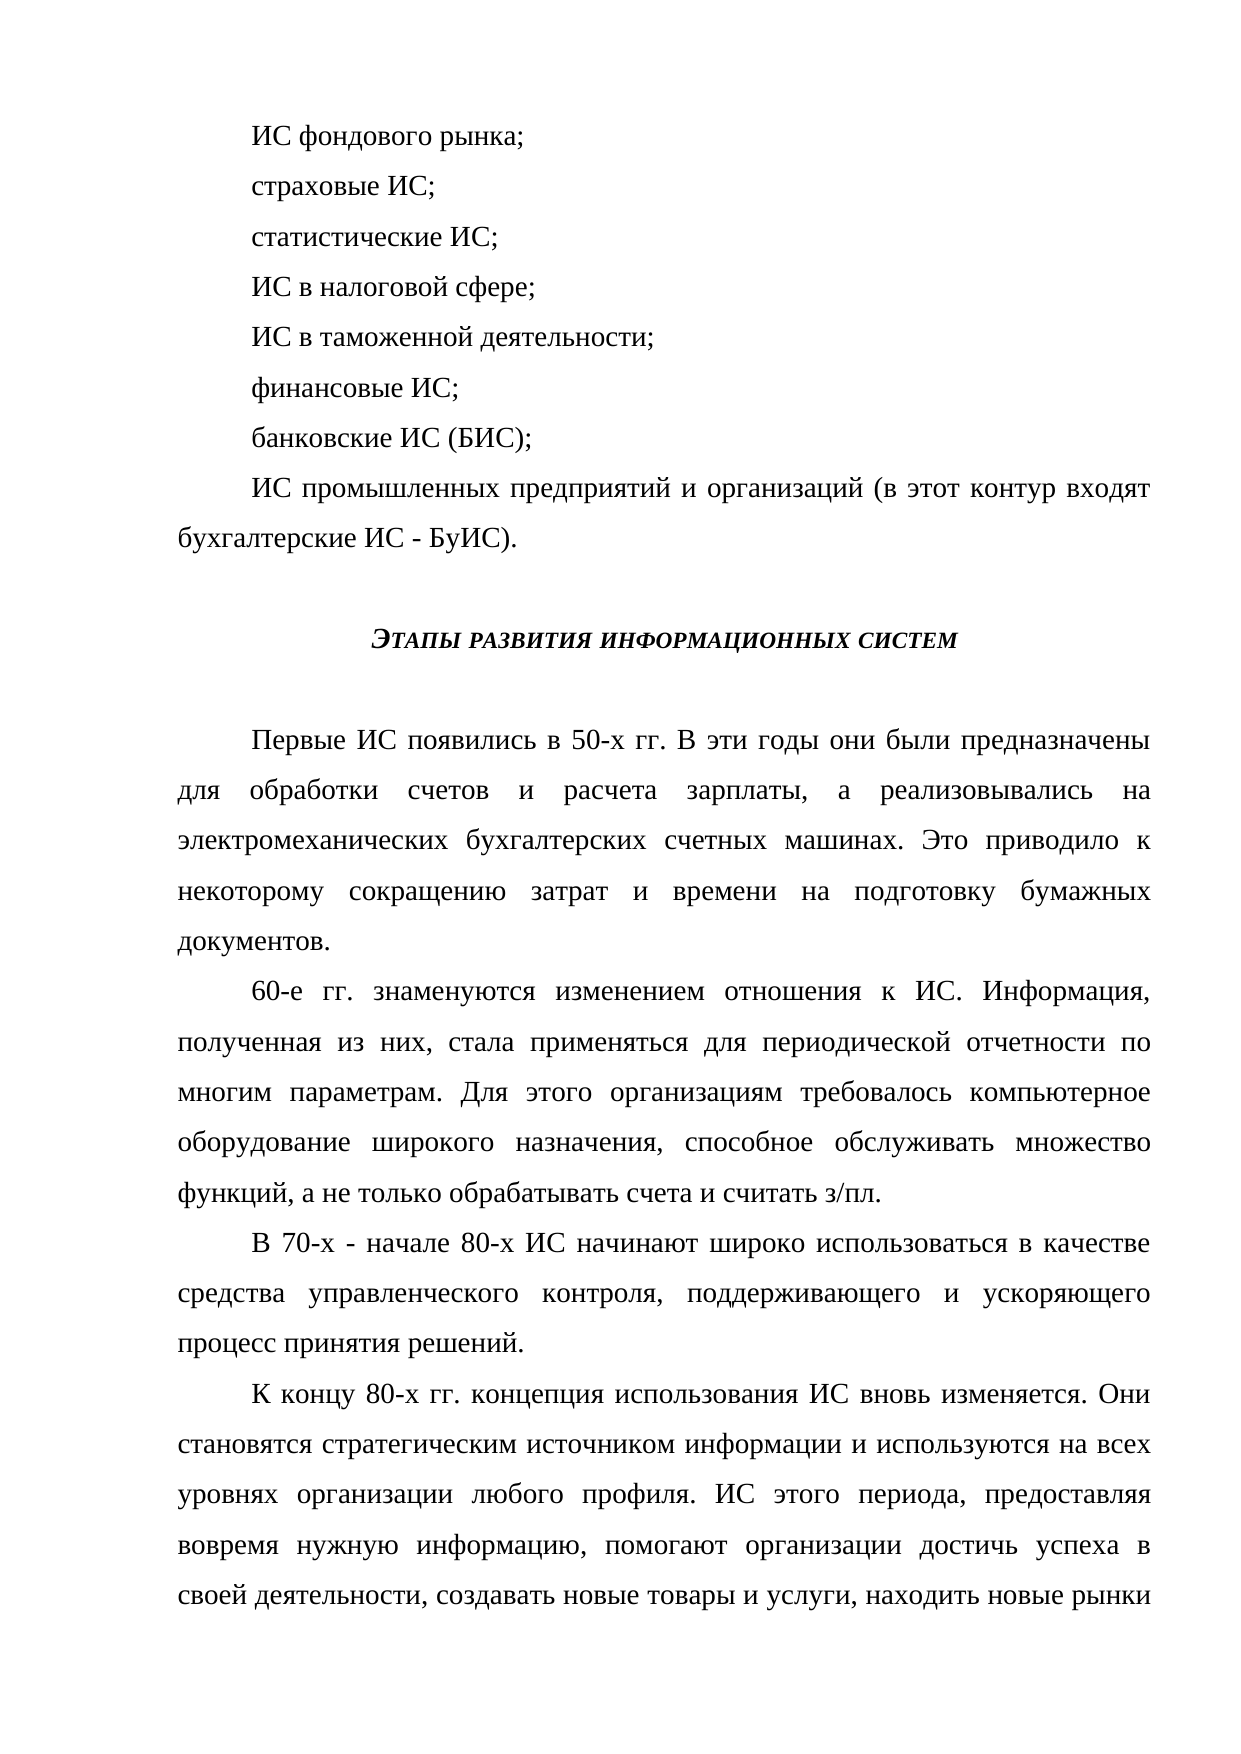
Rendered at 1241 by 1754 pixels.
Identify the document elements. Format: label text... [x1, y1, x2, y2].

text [177, 1376, 1152, 1611]
text В 70-х - начале 80-х ИС начинают широко использоваться в качестве средства управленческого контроля, поддерживающего и ускоряющего процесс принятия решений. [177, 1225, 1152, 1359]
text статистические ИС; [177, 219, 1152, 252]
text ИС в налоговой сфере; [177, 269, 1152, 303]
text 60-е гг. знаменуются изменением отношения к ИС. Информация, полученная из них, стала применяться для периодической отчетности по многим параметрам. Для этого организациям требовалось компьютерное оборудование широкого назначения, способное обслуживать множество функций, а не только обрабатывать счета и считать з/пл. [177, 973, 1152, 1208]
text финансовые ИС; [177, 370, 1152, 403]
text ИС фондового рынка; [177, 118, 1152, 152]
text банковские ИС (БИС); [177, 420, 1152, 453]
text ИС промышленных предприятий и организаций (в этот контур входят бухгалтерские ИС - БуИС). [177, 470, 1152, 554]
text Первые ИС появились в 50-х гг. В эти годы они были предназначены для обработки счетов и расчета зарплаты, а реализовывались на электромеханических бухгалтерских счетных машинах. Это приводило к некоторому сокращению затрат и времени на подготовку бумажных документов. [177, 722, 1152, 957]
text страховые ИС; [177, 168, 1152, 202]
subtitle Этапы развития информационных систем [177, 621, 1152, 655]
text ИС в таможенной деятельности; [177, 319, 1152, 353]
